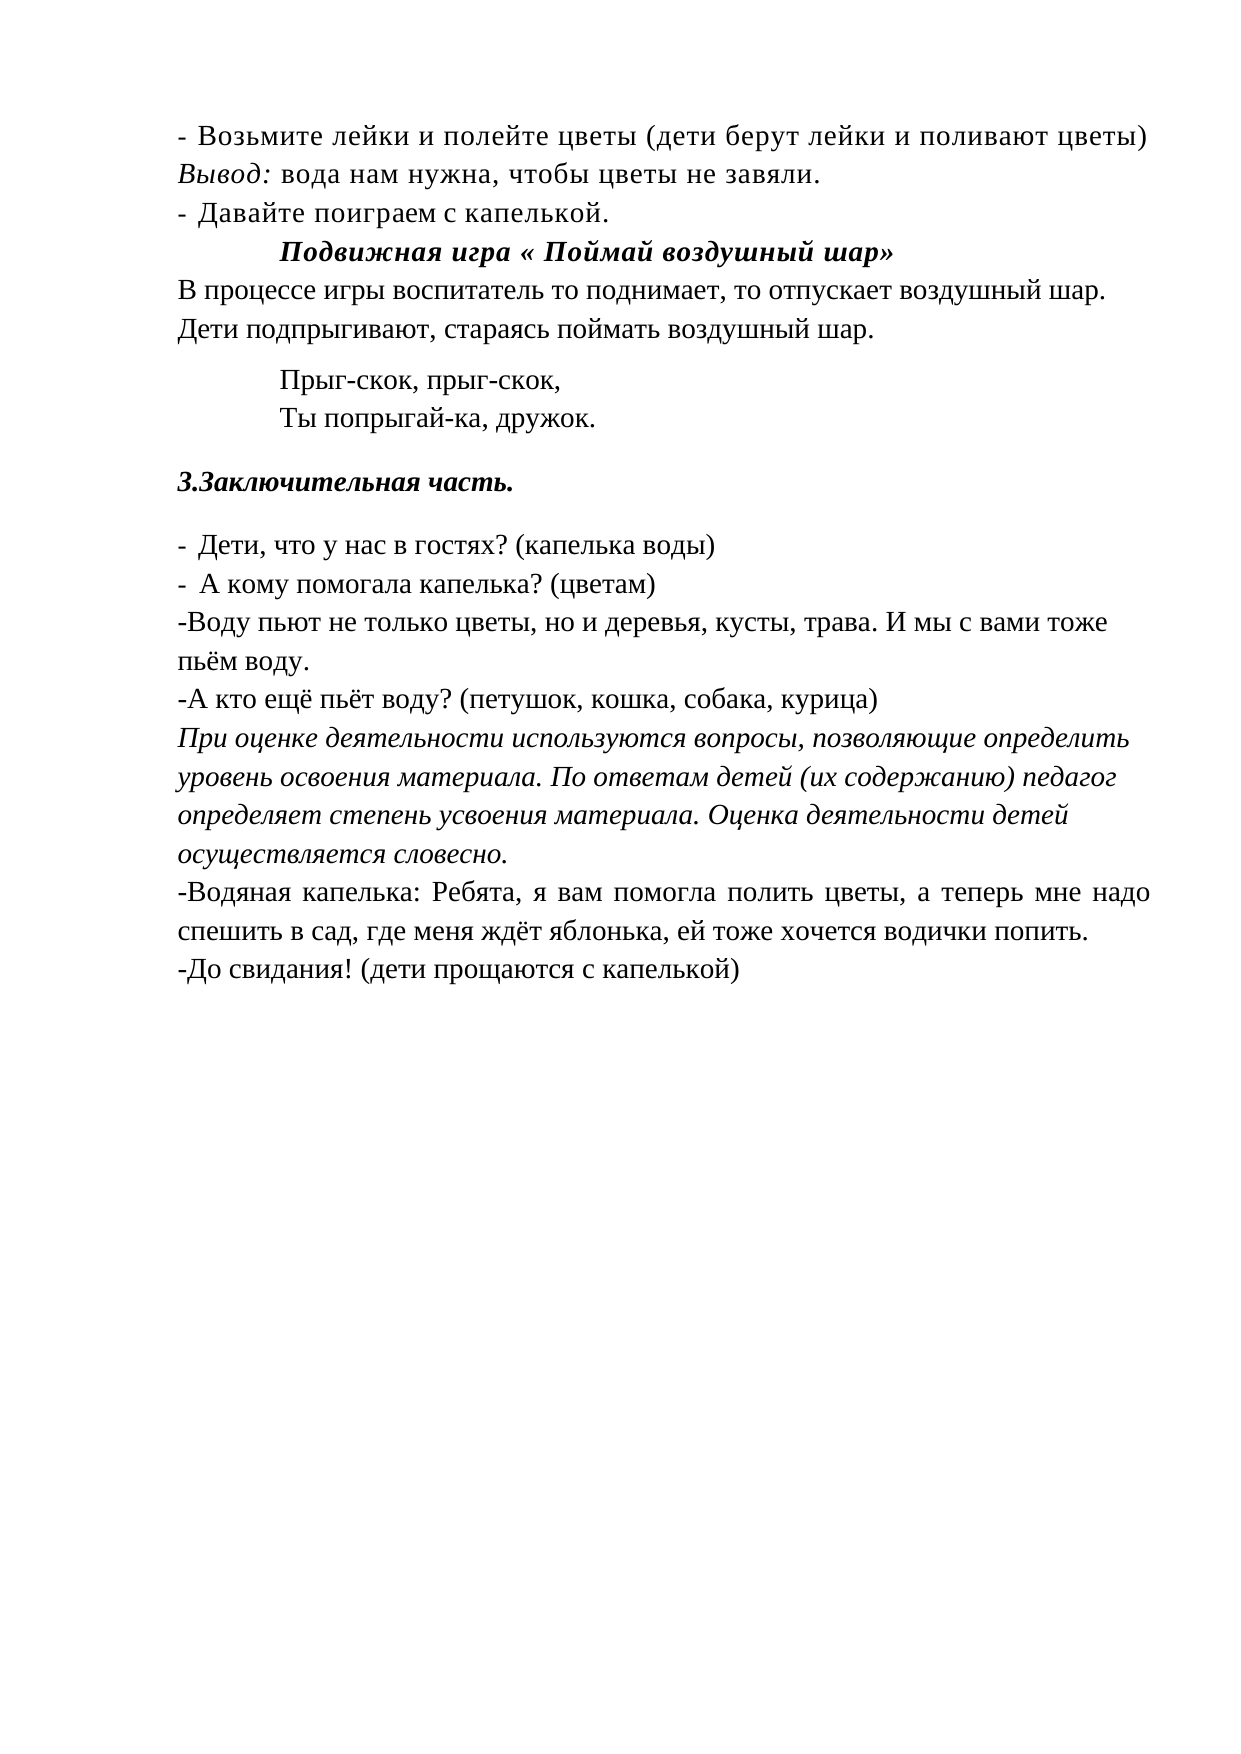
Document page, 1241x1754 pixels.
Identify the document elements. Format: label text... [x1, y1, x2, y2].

text Подвижная игра « Поймай воздушный шар» [177, 234, 1152, 267]
text При оценке деятельности используются вопросы, позволяющие определить уровень освоения материала. По ответам детей (их содержанию) педагог определяет степень усвоения материала. Оценка деятельности детей осуществляется словесно. [177, 720, 1152, 869]
list -До свидания! (дети прощаются с капелькой) [177, 951, 1152, 985]
list Давайте поиграем с капелькой. [177, 195, 1152, 229]
text 3.Заключительная часть. [177, 464, 1152, 497]
list А кому помогала капелька? (цветам) [177, 566, 1152, 599]
text -А кто ещё пьёт воду? (петушок, кошка, собака, курица) [177, 682, 1152, 715]
list Вывод: вода нам нужна, чтобы цветы не завяли. [177, 157, 1152, 190]
text -Водяная капелька: Ребята, я вам помогла полить цветы, а теперь мне надо спешить в сад, где меня ждёт яблонька, ей тоже хочется водички попить. [177, 874, 1152, 946]
text В процессе игры воспитатель то поднимает, то отпускает воздушный шар. Дети подпрыгивают, стараясь поймать воздушный шар. [177, 272, 1152, 344]
text Прыг-скок, прыг-скок, [177, 362, 1152, 395]
text -Воду пьют не только цветы, но и деревья, кусты, трава. И мы с вами тоже пьём воду. [177, 604, 1152, 677]
list Возьмите лейки и полейте цветы (дети берут лейки и поливают цветы) [177, 118, 1152, 152]
list Дети, что у нас в гостях? (капелька воды) [177, 527, 1152, 561]
text Ты попрыгай-ка, дружок. [177, 400, 1152, 434]
